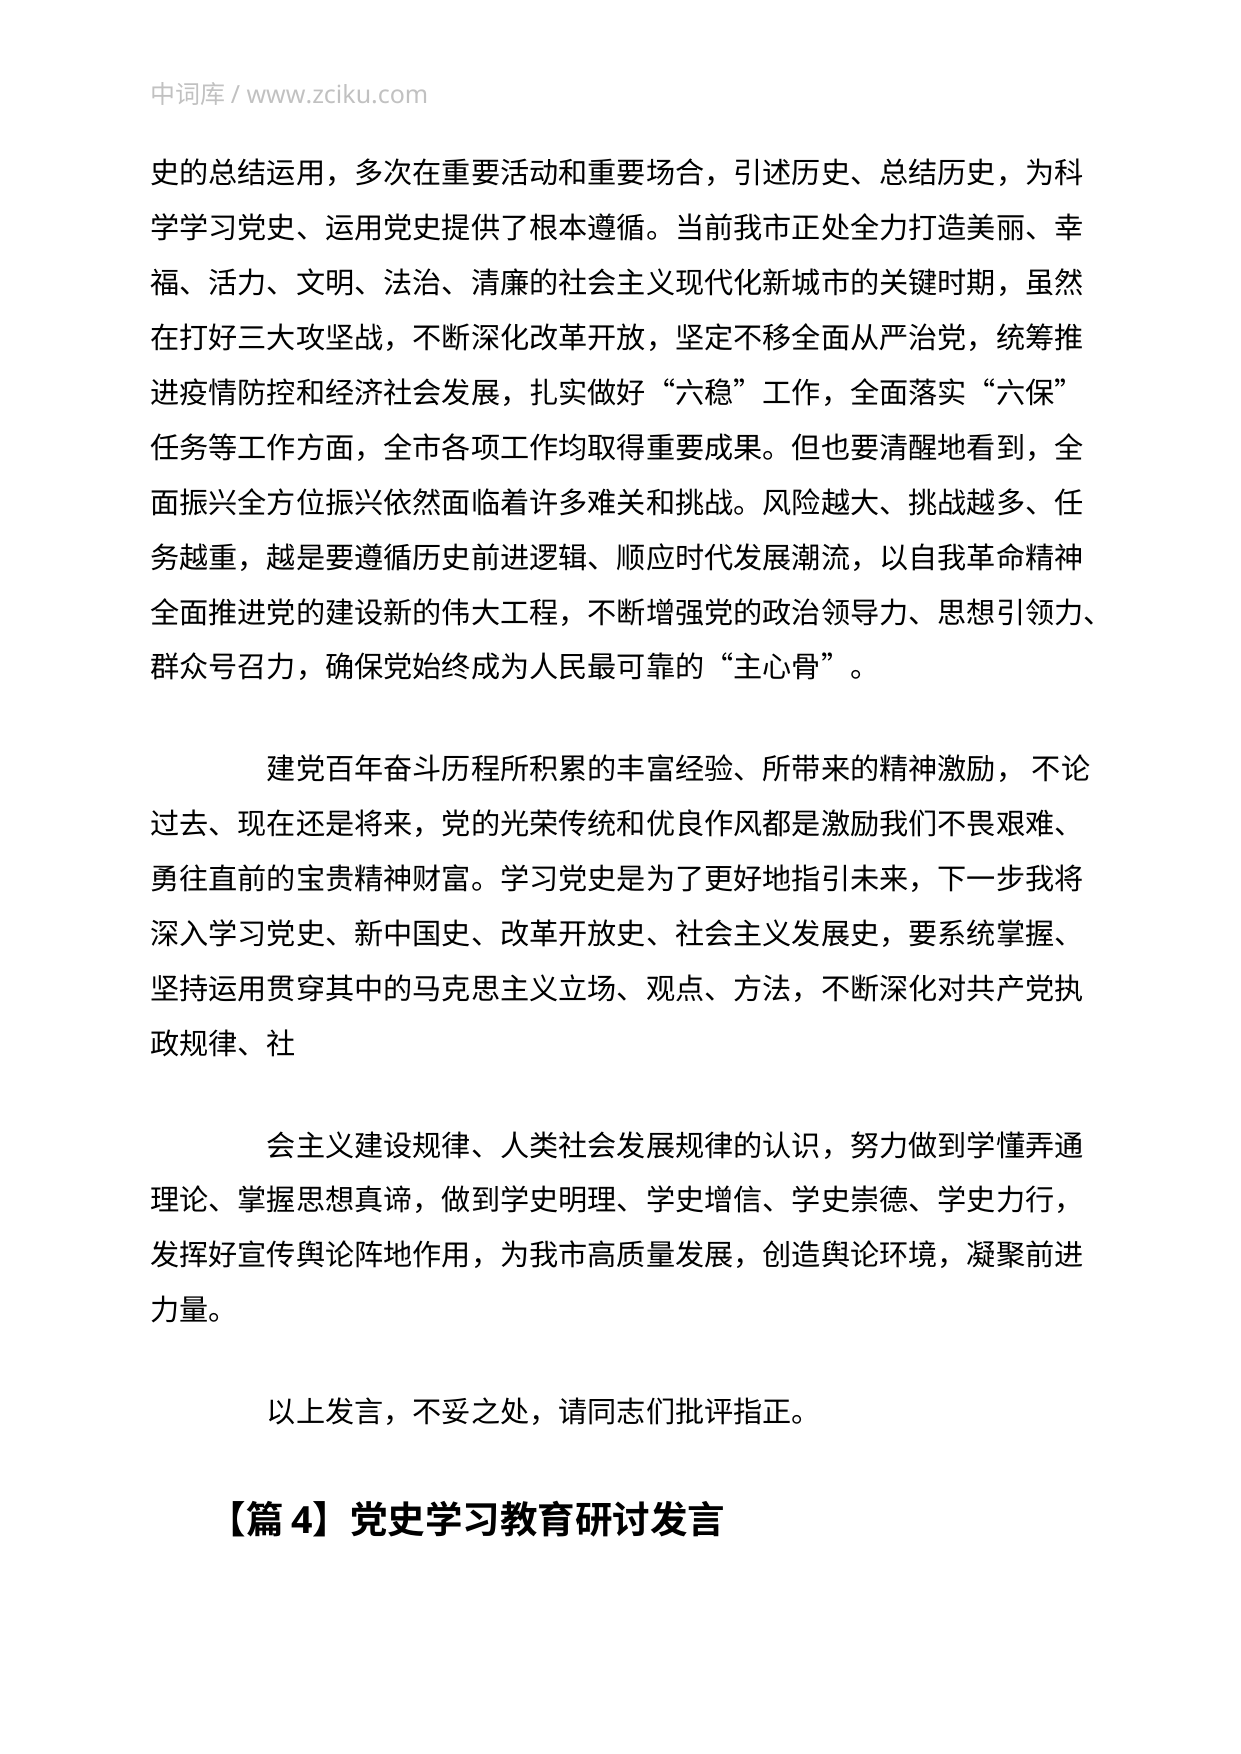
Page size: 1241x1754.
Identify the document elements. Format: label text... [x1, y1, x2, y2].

text 以上发言，不妥之处，请同志们批评指正。 [150, 1388, 1090, 1431]
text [150, 150, 1090, 686]
text 会主义建设规律、人类社会发展规律的认识，努力做到学懂弄通理论、掌握思想真谛，做到学史明理、学史增信、学史崇德、学史力行，发挥好宣传舆论阵地作用，为我市高质量发展，创造舆论环境，凝聚前进力量。 [150, 1122, 1090, 1329]
text 建党百年奋斗历程所积累的丰富经验、所带来的精神激励， 不论过去、现在还是将来，党的光荣传统和优良作风都是激励我们不畏艰难、勇往直前的宝贵精神财富。学习党史是为了更好地指引未来，下一步我将深入学习党史、新中国史、改革开放史、社会主义发展史，要系统掌握、坚持运用贯穿其中的马克思主义立场、观点、方法，不断深化对共产党执政规律、社 [150, 746, 1090, 1063]
text 【篇4】党史学习教育研讨发言 [150, 1490, 1090, 1545]
